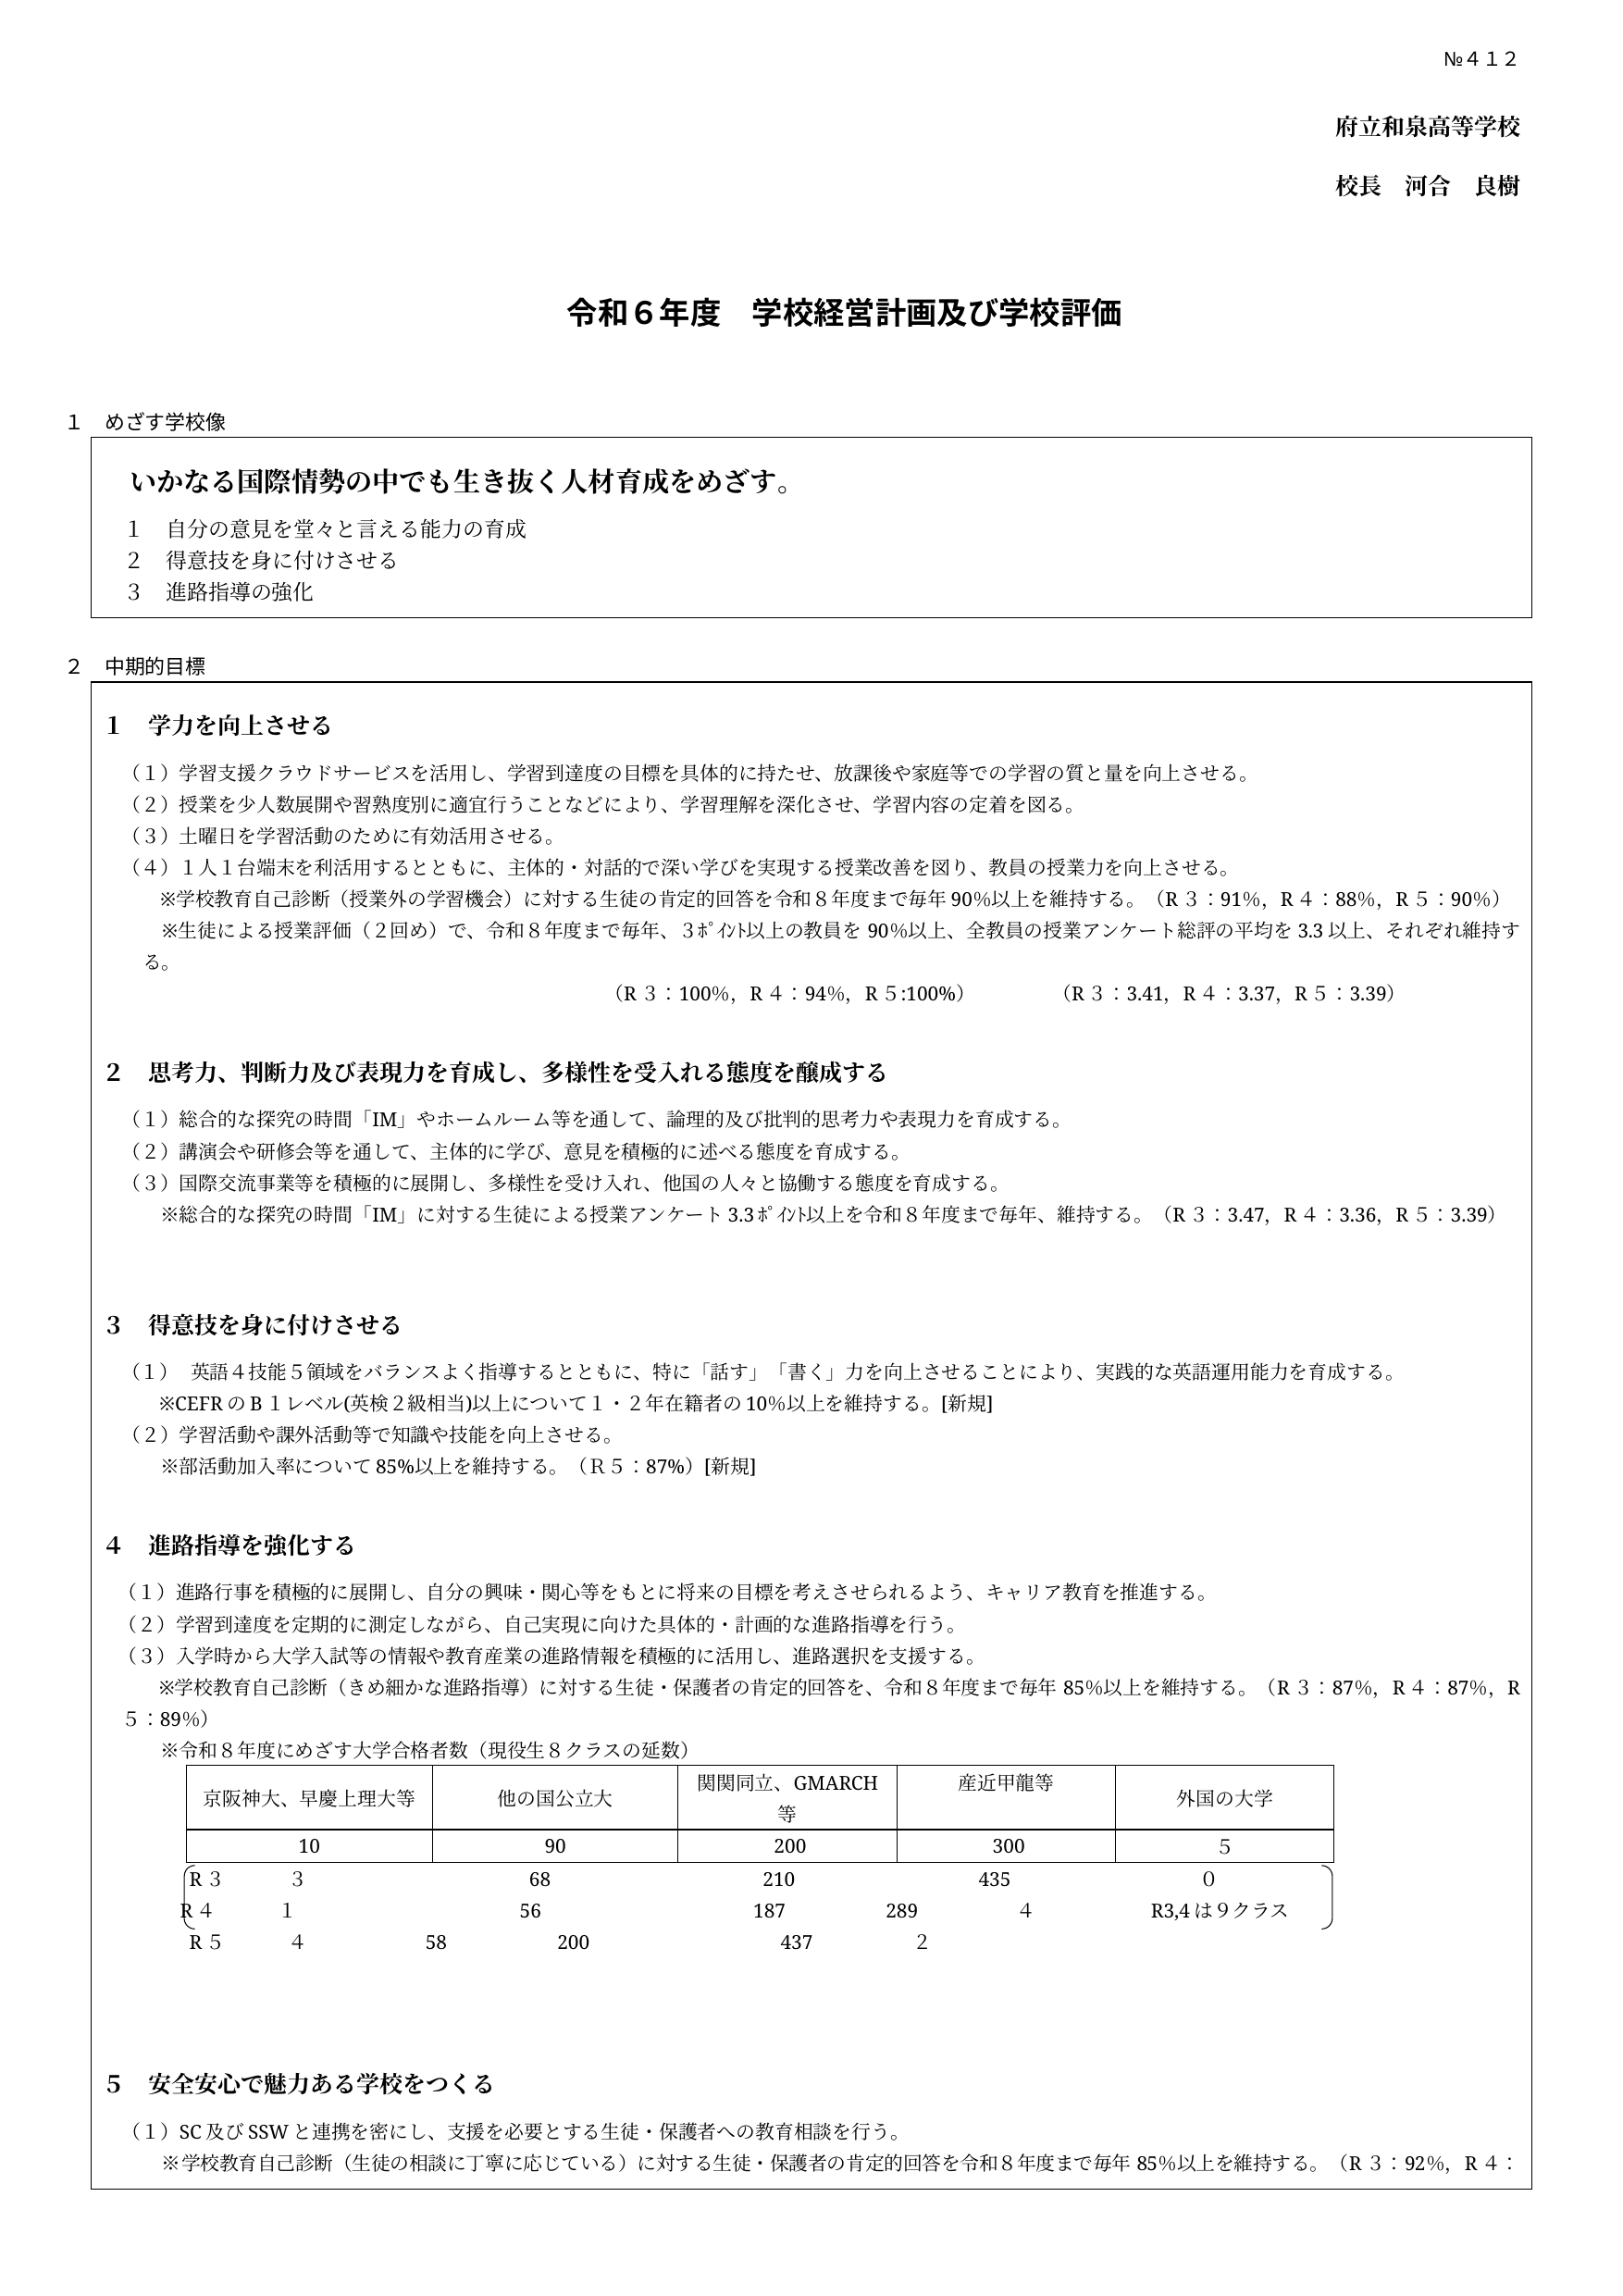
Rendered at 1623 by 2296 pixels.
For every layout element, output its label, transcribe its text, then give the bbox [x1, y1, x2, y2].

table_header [92, 683, 1531, 2189]
text 校長 河合 良樹 [82, 154, 1520, 217]
text ２ 中期的目標 [64, 650, 1541, 681]
text １ めざす学校像 [64, 405, 1541, 437]
table_header いかなる国際情勢の中でも生き抜く人材育成をめざす。 １ 自分の意見を堂々と言える能力の育成 ２ 得意技を身に付けさせる ３ 進路指導の強化 [92, 438, 1531, 617]
text 令和６年度 学校経営計画及び学校評価 [82, 279, 1607, 342]
